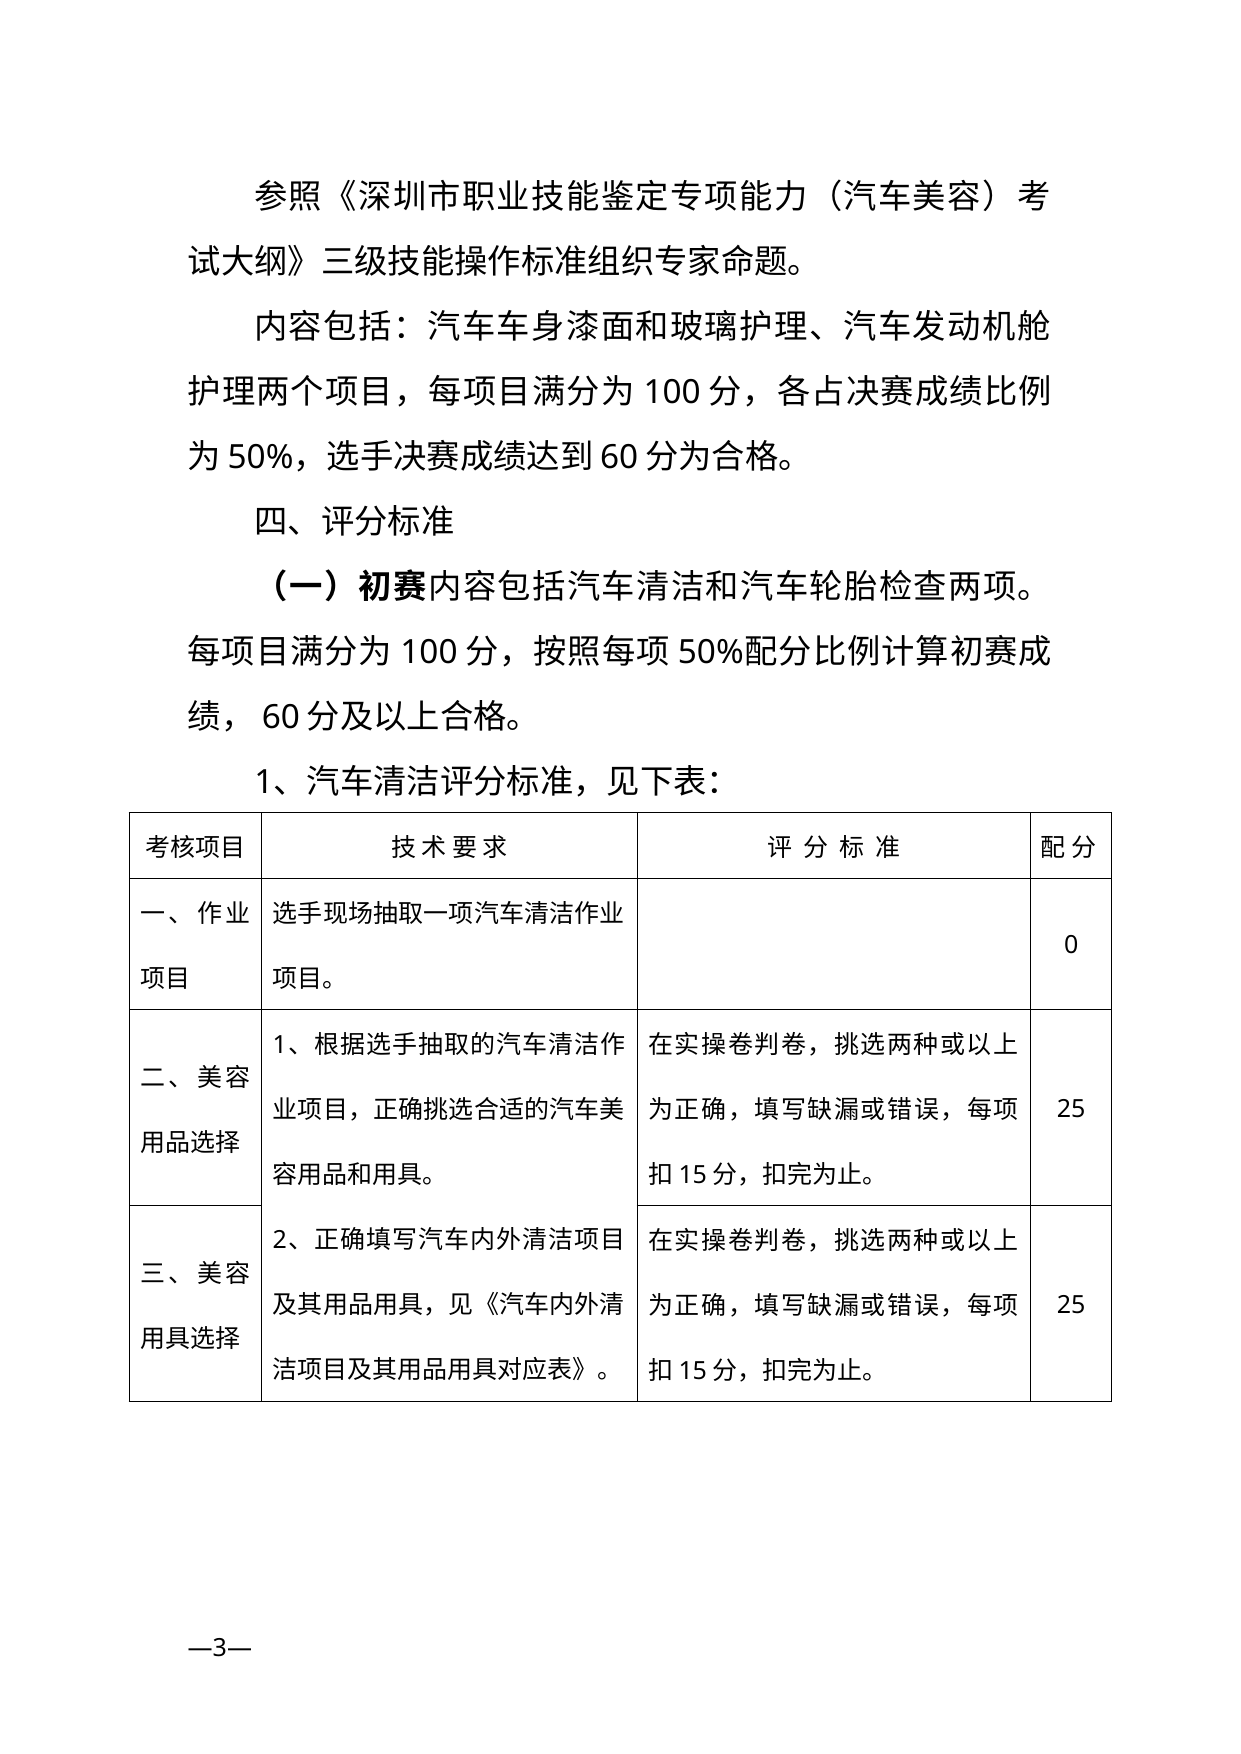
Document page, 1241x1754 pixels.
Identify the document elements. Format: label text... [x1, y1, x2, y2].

table_header 技 术 要 求 [262, 813, 637, 878]
text （一）初赛内容包括汽车清洁和汽车轮胎检查两项。每项目满分为100分，按照每项50%配分比例计算初赛成绩， 60分及以上合格。 [187, 552, 1053, 747]
text 参照《深圳市职业技能鉴定专项能力（汽车美容）考试大纲》三级技能操作标准组织专家命题。 [187, 162, 1053, 292]
table_header 评 分 标 准 [638, 813, 1030, 878]
text 四、评分标准 [187, 487, 1053, 552]
text 内容包括：汽车车身漆面和玻璃护理、汽车发动机舱护理两个项目，每项目满分为100分，各占决赛成绩比例为50%，选手决赛成绩达到60分为合格。 [187, 292, 1053, 487]
table_cell 选手现场抽取一项汽车清洁作业项目。 [262, 879, 637, 1009]
table_cell 二、美容用品选择 [130, 1010, 261, 1205]
table_cell 三、美容用具选择 [130, 1206, 261, 1401]
table_cell [638, 879, 1030, 1009]
table_cell 25 [1031, 1010, 1111, 1205]
table_cell 0 [1031, 879, 1111, 1009]
table_cell 一、作业项目 [130, 879, 261, 1009]
table_cell 在实操卷判卷，挑选两种或以上为正确，填写缺漏或错误，每项扣15分，扣完为止。 [638, 1206, 1030, 1401]
table_header 配 分 [1031, 813, 1111, 878]
text 1、汽车清洁评分标准，见下表： [187, 747, 1053, 812]
table_cell 25 [1031, 1206, 1111, 1401]
table_cell 在实操卷判卷，挑选两种或以上为正确，填写缺漏或错误，每项扣15分，扣完为止。 [638, 1010, 1030, 1205]
table_header 考核项目 [130, 813, 261, 878]
table_cell 1、根据选手抽取的汽车清洁作业项目，正确挑选合适的汽车美容用品和用具。 2、正确填写汽车内外清洁项目及其用品用具，见《汽车内外清洁项目及其用品用具对应表》。 [262, 1010, 637, 1401]
